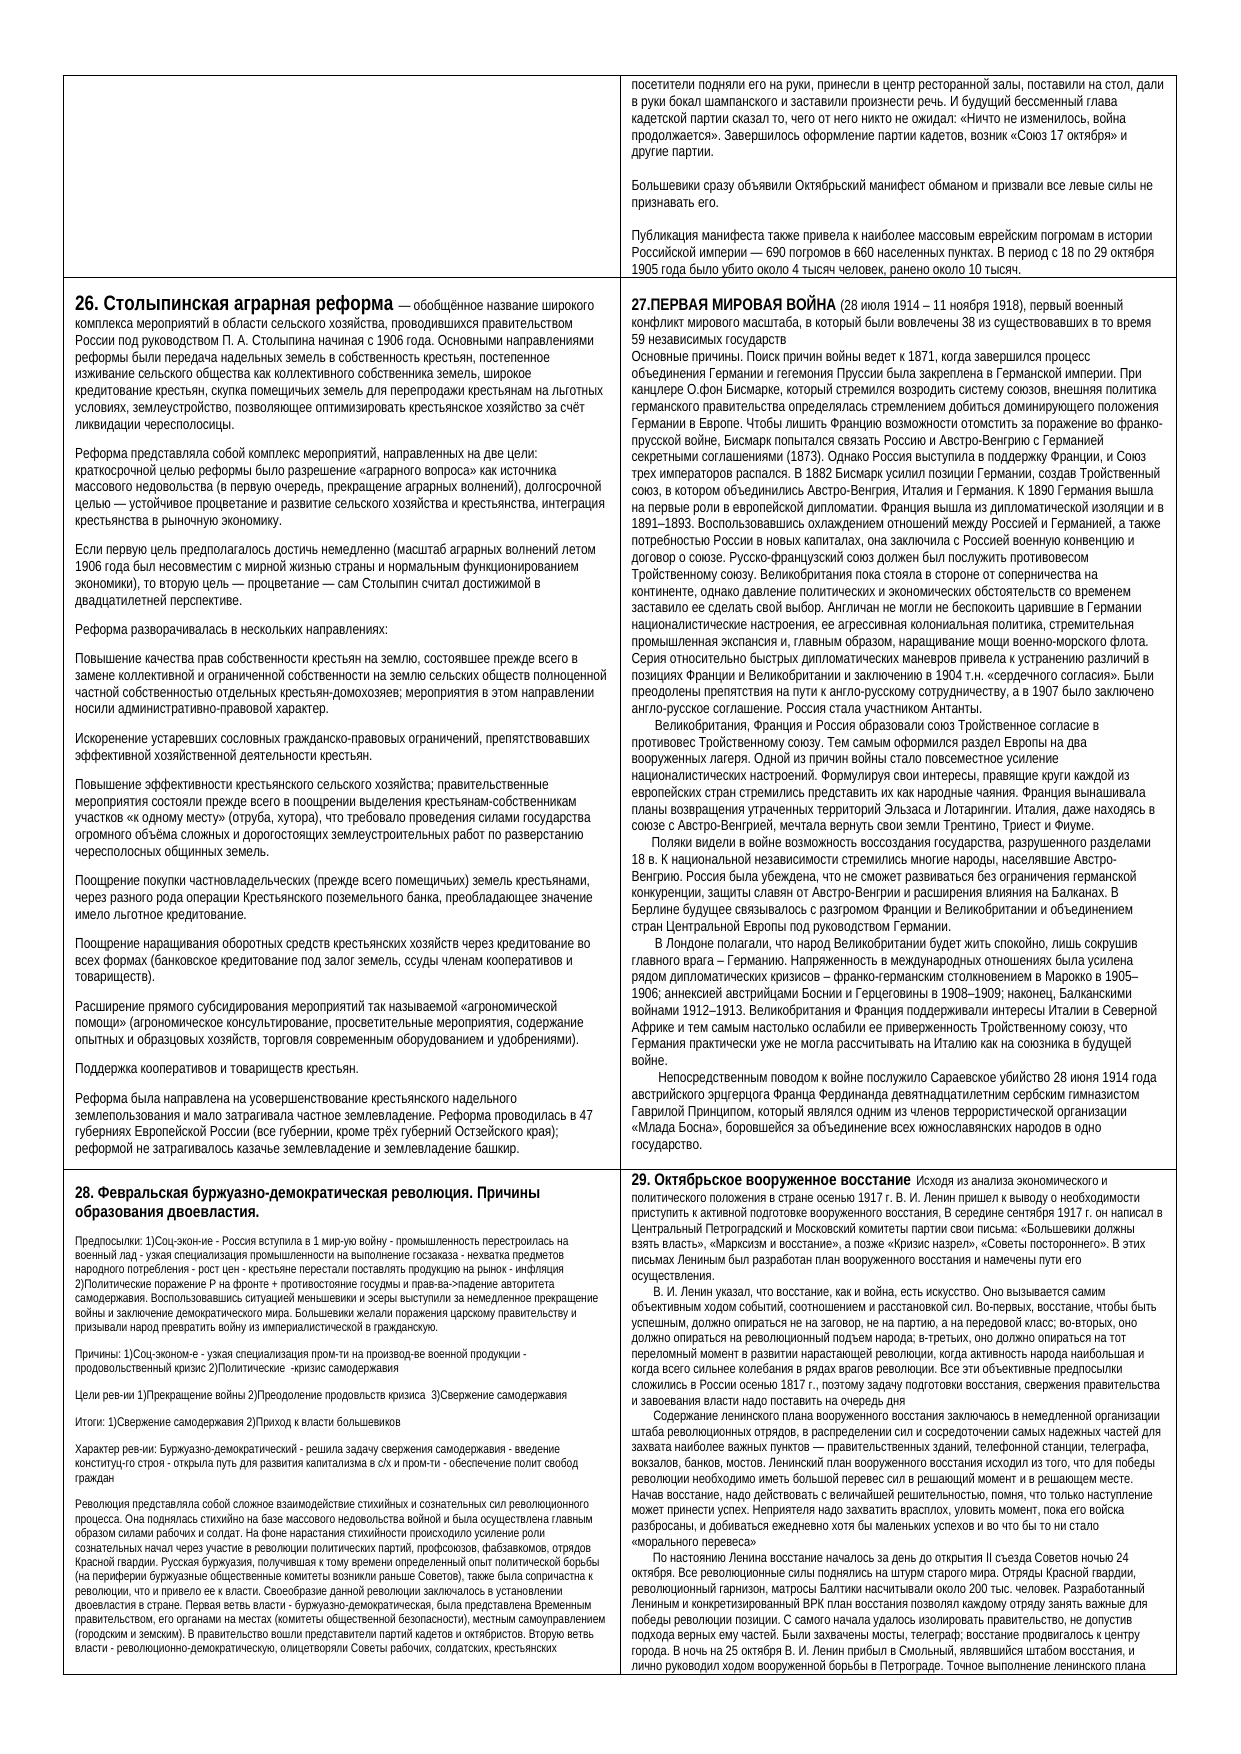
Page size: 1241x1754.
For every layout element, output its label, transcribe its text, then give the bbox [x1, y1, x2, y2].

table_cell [621, 1170, 1176, 1674]
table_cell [621, 76, 1176, 277]
table_cell 27.ПЕРВАЯ МИРОВАЯ ВОЙНА (28 июля 1914 – 11 ноября 1918), первый военный конфликт мирового масштаба, в который были вовлечены 38 из существовавших в то время 59 независимых государств Основные причины. Поиск причин войны ведет к 1871, когда завершился процесс объединения Германии и гегемония Пруссии была закреплена в Германской империи. При канцлере О.фон Бисмарке, который стремился возродить систему союзов, внешняя политика германского правительства определялась стремлением добиться доминирующего положения Германии в Европе. Чтобы лишить Францию возможности отомстить за поражение во франко-прусской войне, Бисмарк попытался связать Россию и Австро-Венгрию с Германией секретными соглашениями (1873). Однако Россия выступила в поддержку Франции, и Союз трех императоров распался. В 1882 Бисмарк усилил позиции Германии, создав Тройственный союз, в котором объединились Австро-Венгрия, Италия и Германия. К 1890 Германия вышла на первые роли в европейской дипломатии. Франция вышла из дипломатической изоляции и в 1891–1893. Воспользовавшись охлаждением отношений между Россией и Германией, а также потребностью России в новых капиталах, она заключила с Россией военную конвенцию и договор о союзе. Русско-французский союз должен был послужить противовесом Тройственному союзу. Великобритания пока стояла в стороне от соперничества на континенте, однако давление политических и экономических обстоятельств со временем заставило ее сделать свой выбор. Англичан не могли не беспокоить царившие в Германии националистические настроения, ее агрессивная колониальная политика, стремительная промышленная экспансия и, главным образом, наращивание мощи военно-морского флота. Серия относительно быстрых дипломатических маневров привела к устранению различий в позициях Франции и Великобритании и заключению в 1904 т.н. «сердечного согласия». Были преодолены препятствия на пути к англо-русскому сотрудничеству, а в 1907 было заключено англо-русское соглашение. Россия стала участником Антанты. Великобритания, Франция и Россия образовали союз Тройственное согласие в противовес Тройственному союзу. Тем самым оформился раздел Европы на два вооруженных лагеря. Одной из причин войны стало повсеместное усиление националистических настроений. Формулируя свои интересы, правящие круги каждой из европейских стран стремились представить их как народные чаяния. Франция вынашивала планы возвращения утраченных территорий Эльзаса и Лотарингии. Италия, даже находясь в союзе с Австро-Венгрией, мечтала вернуть свои земли Трентино, Триест и Фиуме. Поляки видели в войне возможность воссоздания государства, разрушенного разделами 18 в. К национальной независимости стремились многие народы, населявшие Австро-Венгрию. Россия была убеждена, что не сможет развиваться без ограничения германской конкуренции, защиты славян от Австро-Венгрии и расширения влияния на Балканах. В Берлине будущее связывалось с разгромом Франции и Великобритании и объединением стран Центральной Европы под руководством Германии. В Лондоне полагали, что народ Великобритании будет жить спокойно, лишь сокрушив главного врага – Германию. Напряженность в международных отношениях была усилена рядом дипломатических кризисов – франко-германским столкновением в Марокко в 1905–1906; аннексией австрийцами Боснии и Герцеговины в 1908–1909; наконец, Балканскими войнами 1912–1913. Великобритания и Франция поддерживали интересы Италии в Северной Африке и тем самым настолько ослабили ее приверженность Тройственному союзу, что Германия практически уже не могла рассчитывать на Италию как на союзника в будущей войне. Непосредственным поводом к войне послужило Сараевское убийство 28 июня 1914 года австрийского эрцгерцога Франца Фердинанда девятнадцатилетним сербским гимназистом Гаврилой Принципом, который являлся одним из членов террористической организации «Млада Босна», боровшейся за объединение всех южнославянских народов в одно государство. [621, 278, 1176, 1169]
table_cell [64, 1170, 620, 1674]
table_cell 26. Столыпинская аграрная реформа — обобщённое название широкого комплекса мероприятий в области сельского хозяйства, проводившихся правительством России под руководством П. А. Столыпина начиная с 1906 года. Основными направлениями реформы были передача надельных земель в собственность крестьян, постепенное изживание сельского общества как коллективного собственника земель, широкое кредитование крестьян, скупка помещичьих земель для перепродажи крестьянам на льготных условиях, землеустройство, позволяющее оптимизировать крестьянское хозяйство за счёт ликвидации чересполосицы. Реформа представляла собой комплекс мероприятий, направленных на две цели: краткосрочной целью реформы было разрешение «аграрного вопроса» как источника массового недовольства (в первую очередь, прекращение аграрных волнений), долгосрочной целью — устойчивое процветание и развитие сельского хозяйства и крестьянства, интеграция крестьянства в рыночную экономику. Если первую цель предполагалось достичь немедленно (масштаб аграрных волнений летом 1906 года был несовместим с мирной жизнью страны и нормальным функционированием экономики), то вторую цель — процветание — сам Столыпин считал достижимой в двадцатилетней перспективе. Реформа разворачивалась в нескольких направлениях: Повышение качества прав собственности крестьян на землю, состоявшее прежде всего в замене коллективной и ограниченной собственности на землю сельских обществ полноценной частной собственностью отдельных крестьян-домохозяев; мероприятия в этом направлении носили административно-правовой характер. Искоренение устаревших сословных гражданско-правовых ограничений, препятствовавших эффективной хозяйственной деятельности крестьян. Повышение эффективности крестьянского сельского хозяйства; правительственные мероприятия состояли прежде всего в поощрении выделения крестьянам-собственникам участков «к одному месту» (отруба, хутора), что требовало проведения силами государства огромного объёма сложных и дорогостоящих землеустроительных работ по разверстанию чересполосных общинных земель. Поощрение покупки частновладельческих (прежде всего помещичьих) земель крестьянами, через разного рода операции Крестьянского поземельного банка, преобладающее значение имело льготное кредитование. Поощрение наращивания оборотных средств крестьянских хозяйств через кредитование во всех формах (банковское кредитование под залог земель, ссуды членам кооперативов и товариществ). Расширение прямого субсидирования мероприятий так называемой «агрономической помощи» (агрономическое консультирование, просветительные мероприятия, содержание опытных и образцовых хозяйств, торговля современным оборудованием и удобрениями). Поддержка кооперативов и товариществ крестьян. Реформа была направлена на усовершенствование крестьянского надельного землепользования и мало затрагивала частное землевладение. Реформа проводилась в 47 губерниях Европейской России (все губернии, кроме трёх губерний Остзейского края); реформой не затрагивалось казачье землевладение и землевладение башкир. [64, 278, 620, 1169]
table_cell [64, 76, 620, 277]
